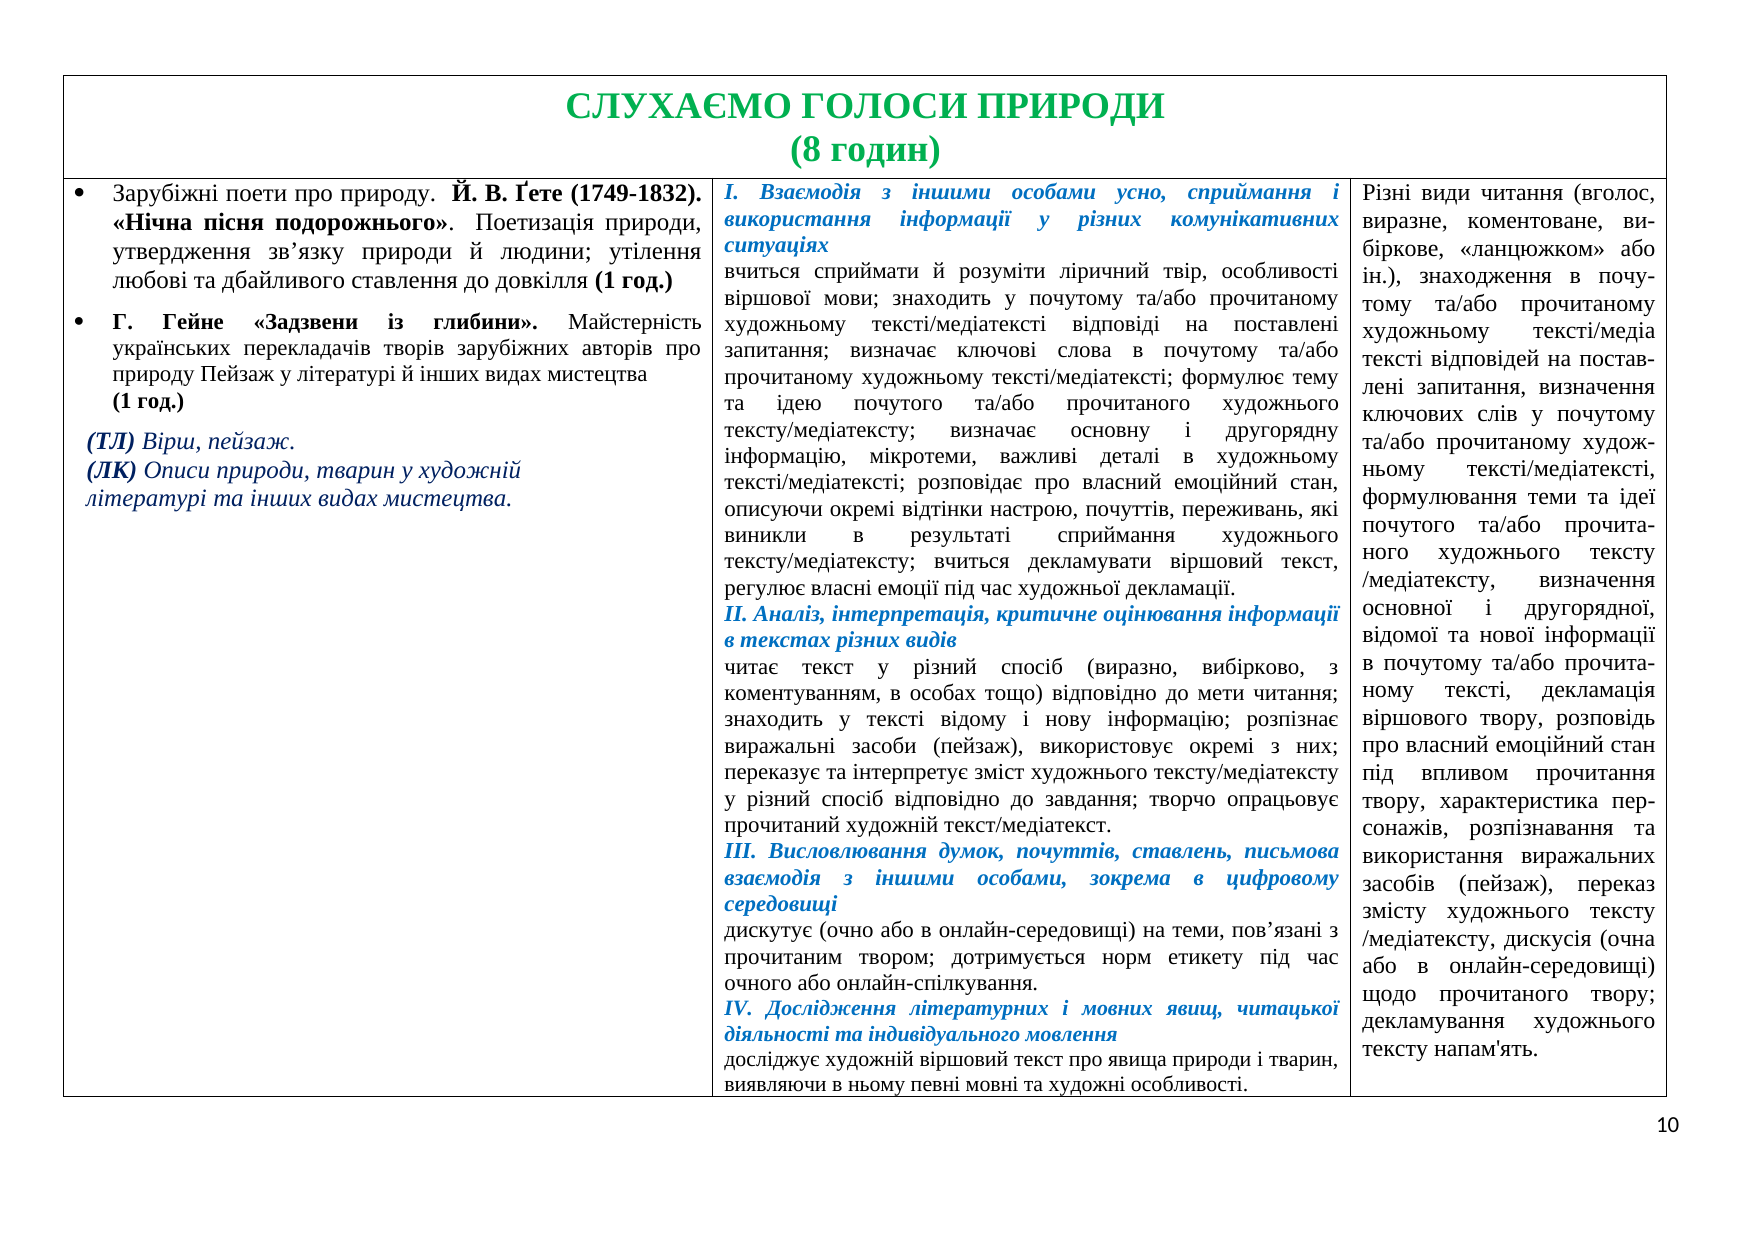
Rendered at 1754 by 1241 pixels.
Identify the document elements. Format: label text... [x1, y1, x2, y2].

table_cell Різні види читання (вголос, виразне, коментоване, ви-біркове, «ланцюжком» або ін.), знаходження в почу-тому та/або прочитаному художньому тексті/медіа тексті відповідей на постав-лені запитання, визначення ключових слів у почутому та/або прочитаному худож-ньому тексті/медіатексті, формулювання теми та ідеї почутого та/або прочита-ного художнього тексту /медіатексту, визначення основної і другорядної, відомої та нової інформації в почутому та/або прочита-ному тексті, декламація віршового твору, розповідь про власний емоційний стан під впливом прочитання твору, характеристика пер-сонажів, розпізнавання та використання виражальних засобів (пейзаж), переказ змісту художнього тексту /медіатексту, дискусія (очна або в онлайн-середовищі) щодо прочитаного твору; декламування художнього тексту напам'ять. [1351, 179, 1666, 1096]
table_cell Зарубіжні поети про природу. Й. В. Ґете (1749-1832). «Нічна пісня подорожнього». Поетизація природи, утвердження зв’язку природи й людини; утілення любові та дбайливого ставлення до довкілля (1 год.) Г. Гейне «Задзвени із глибини». Майстерність українських перекладачів творів зарубіжних авторів про природу Пейзаж у літературі й інших видах мистецтва (1 год.) [64, 179, 712, 1096]
table_cell СЛУХАЄМО ГОЛОСИ ПРИРОДИ (8 годин) [64, 76, 1666, 177]
table_cell І. Взаємодія з іншими особами усно, сприймання і використання інформації у різних комунікативних ситуаціях вчиться сприймати й розуміти ліричний твір, особливості віршової мови; знаходить у почутому та/або прочитаному художньому тексті/медіатексті відповіді на поставлені запитання; визначає ключові слова в почутому та/або прочитаному художньому тексті/медіатексті; формулює тему та ідею почутого та/або прочитаного художнього тексту/медіатексту; визначає основну і другорядну інформацію, мікротеми, важливі деталі в художньому тексті/медіатексті; розповідає про власний емоційний стан, описуючи окремі відтінки настрою, почуттів, переживань, які виникли в результаті сприймання художнього тексту/медіатексту; вчиться декламувати віршовий текст, регулює власні емоції під час художньої декламації. ІІ. Аналіз, інтерпретація, критичне оцінювання інформації в текстах різних видів читає текст у різний спосіб (виразно, вибірково, з коментуванням, в особах тощо) відповідно до мети читання; знаходить у тексті відому і нову інформацію; розпізнає виражальні засоби (пейзаж), використовує окремі з них; переказує та інтерпретує зміст художнього тексту/медіатексту у різний спосіб відповідно до завдання; творчо опрацьовує прочитаний художній текст/медіатекст. ІІІ. Висловлювання думок, почуттів, ставлень, письмова взаємодія з іншими особами, зокрема в цифровому середовищі дискутує (очно або в онлайн-середовищі) на теми, пов’язані з прочитаним твором; дотримується норм етикету під час очного або онлайн-спілкування. IV. Дослідження літературних і мовних явищ, читацької діяльності та індивідуального мовлення досліджує художній віршовий текст про явища природи і тварин, виявляючи в ньому певні мовні та художні особливості. [713, 179, 1350, 1096]
